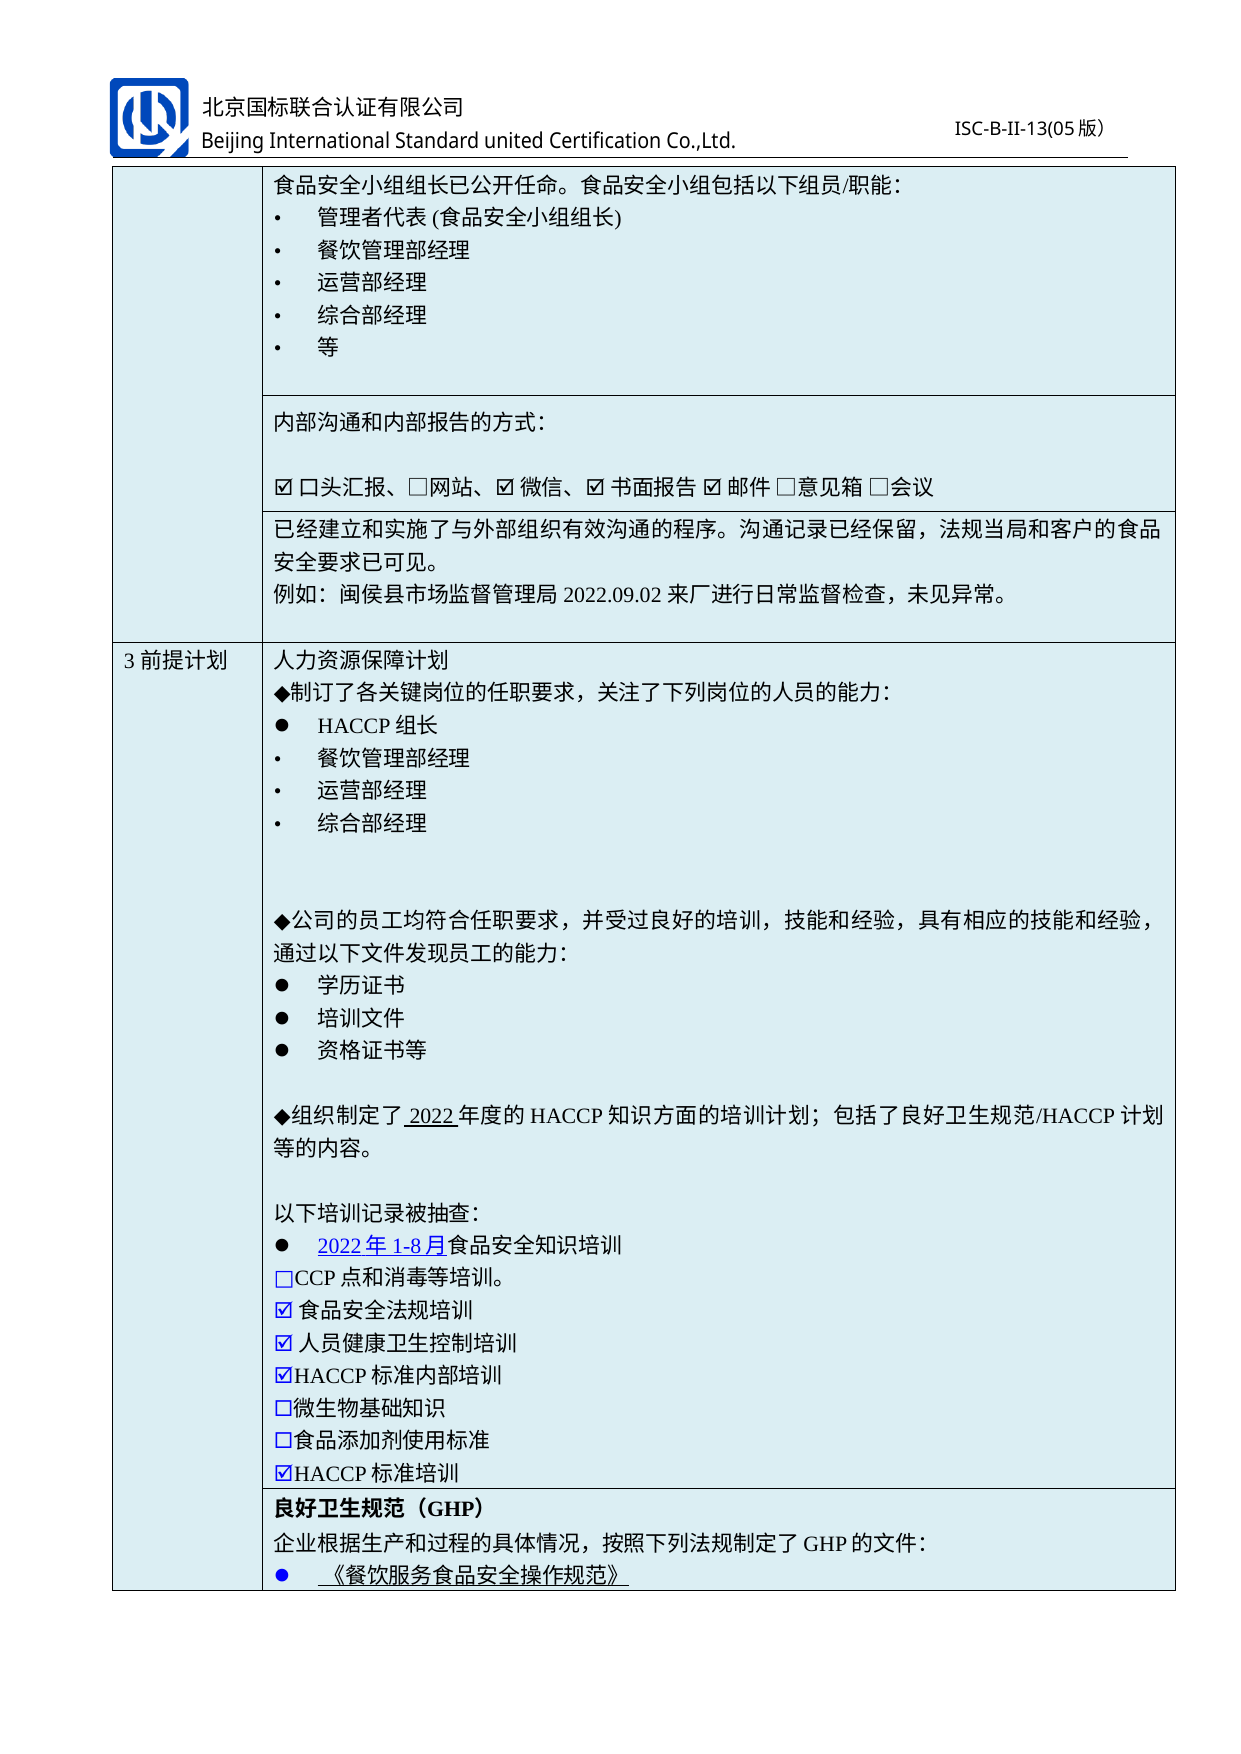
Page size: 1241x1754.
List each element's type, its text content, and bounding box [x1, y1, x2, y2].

table_cell 内部沟通和内部报告的方式： 口头汇报、□网站、微信、书面报告 邮件 □意见箱 □会议 [263, 396, 1175, 511]
table_cell 高层确定已通过以下方式明确和沟通了职责和权限： • 岗位描述 • 职责图表 • 食品安全小组组长已公开任命。食品安全小组包括以下组员/职能： • 管理者代表 (食品安全小组组长) • 餐饮管理部经理 • 运营部经理 • 综合部经理 • 等 [263, 167, 1175, 395]
table_cell 已经建立和实施了与外部组织有效沟通的程序。沟通记录已经保留，法规当局和客户的食品安全要求已可见。 例如：闽侯县市场监督管理局 2022.09.02 来厂进行日常监督检查，未见异常。 [263, 512, 1175, 642]
table_cell 3 前提计划 [113, 643, 262, 1590]
table_cell 人力资源保障计划 ◆制订了各关键岗位的任职要求，关注了下列岗位的人员的能力： HACCP组长 • 餐饮管理部经理 • 运营部经理 • 综合部经理 ◆公司的员工均符合任职要求，并受过良好的培训，技能和经验，具有相应的技能和经验，通过以下文件发现员工的能力： 学历证书 培训文件 资格证书等 ◆组织制定了 2022年度的HACCP知识方面的培训计划；包括了良好卫生规范/HACCP计划等的内容。 以下培训记录被抽查： 2022年1-8月食品安全知识培训 □CCP点和消毒等培训。 食品安全法规培训 人员健康卫生控制培训 HACCP标准内部培训 微生物基础知识 食品添加剂使用标准 HACCP标准培训 [263, 643, 1175, 1488]
picture [109, 78, 189, 158]
